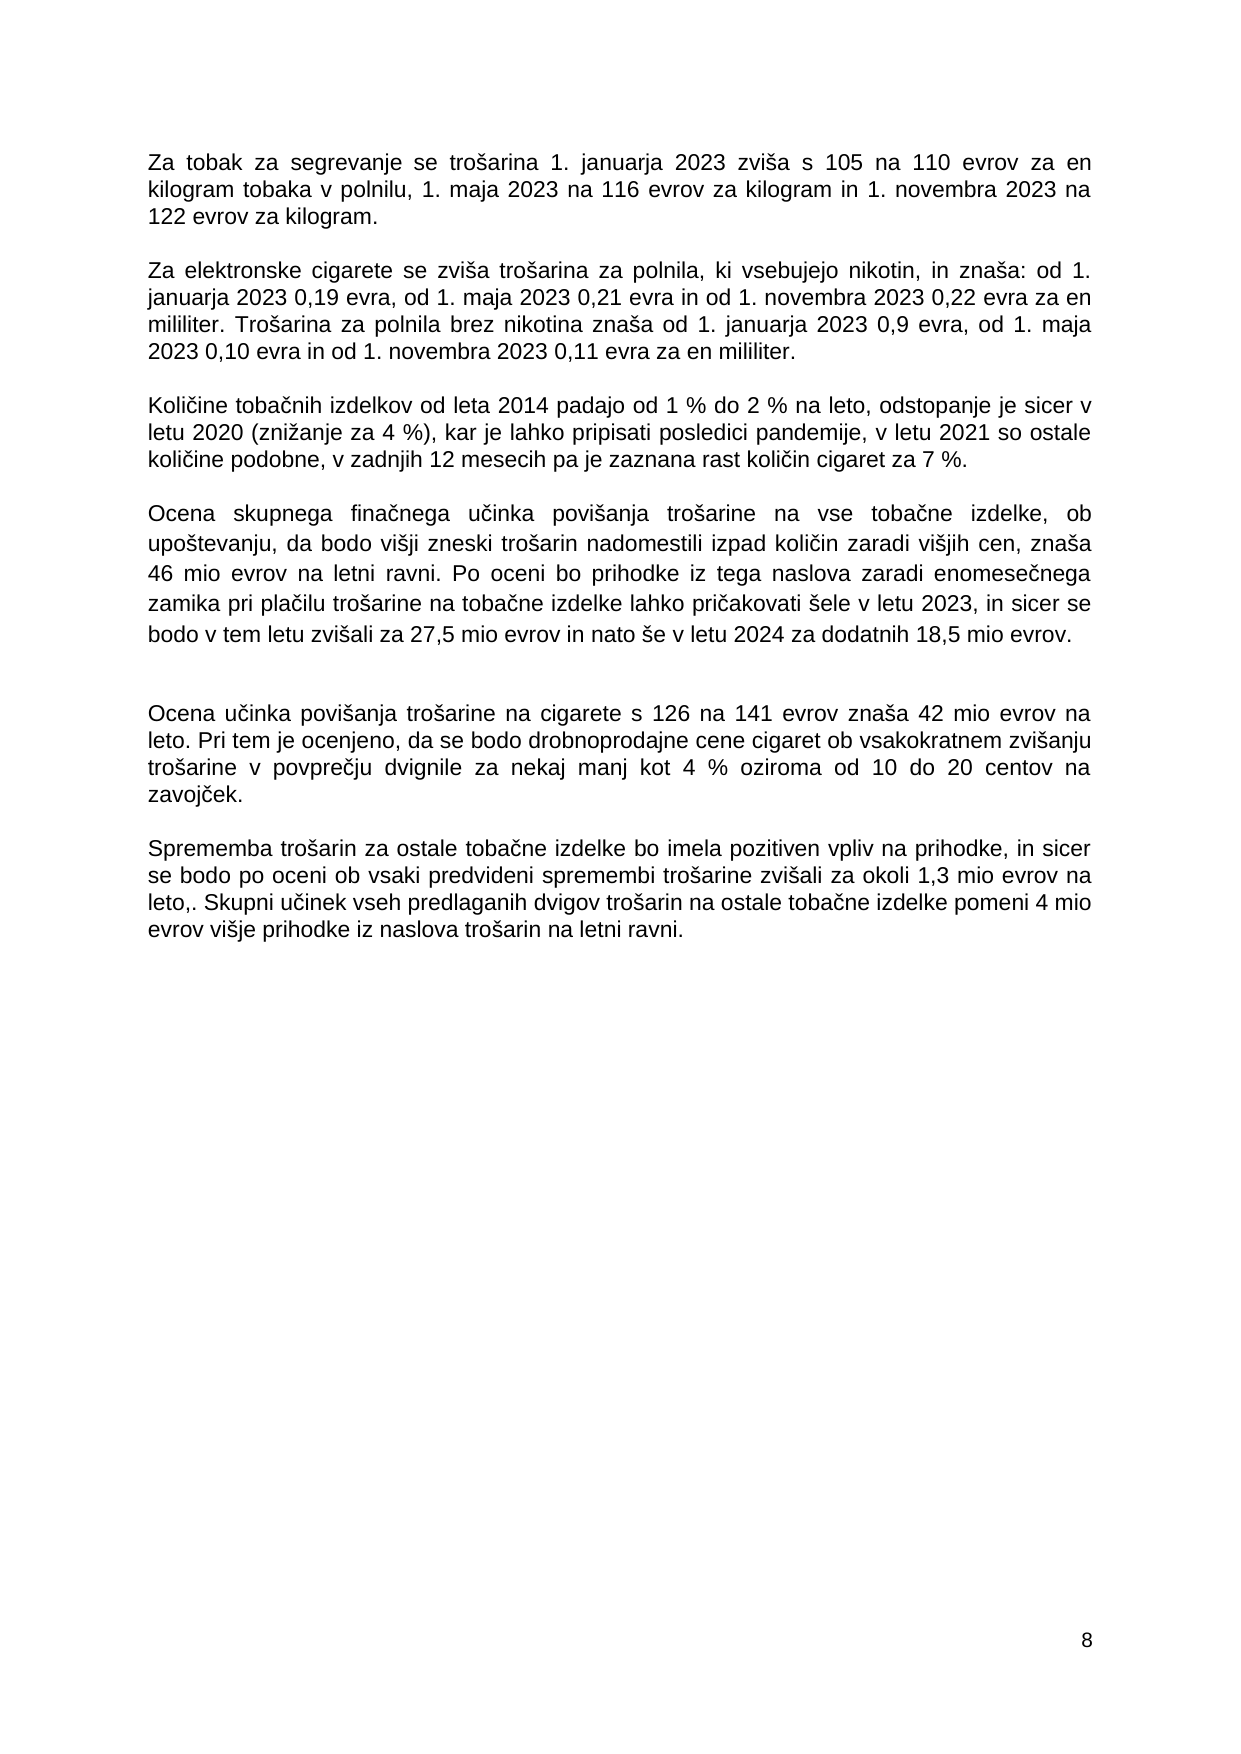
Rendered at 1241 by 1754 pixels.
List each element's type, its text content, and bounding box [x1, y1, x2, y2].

text Za elektronske cigarete se zviša trošarina za polnila, ki vsebujejo nikotin, in znaša: od 1. januarja 2023 0,19 evra, od 1. maja 2023 0,21 evra in od 1. novembra 2023 0,22 evra za en mililiter. Trošarina za polnila brez nikotina znaša od 1. januarja 2023 0,9 evra, od 1. maja 2023 0,10 evra in od 1. novembra 2023 0,11 evra za en mililiter. [148, 256, 1092, 364]
text Ocena skupnega finačnega učinka povišanja trošarine na vse tobačne izdelke, ob upoštevanju, da bodo višji zneski trošarin nadomestili izpad količin zaradi višjih cen, znaša 46 mio evrov na letni ravni. Po oceni bo prihodke iz tega naslova zaradi enomesečnega zamika pri plačilu trošarine na tobačne izdelke lahko pričakovati šele v letu 2023, in sicer se bodo v tem letu zvišali za 27,5 mio evrov in nato še v letu 2024 za dodatnih 18,5 mio evrov. [148, 500, 1092, 647]
text Sprememba trošarin za ostale tobačne izdelke bo imela pozitiven vpliv na prihodke, in sicer se bodo po oceni ob vsaki predvideni spremembi trošarine zvišali za okoli 1,3 mio evrov na leto,. Skupni učinek vseh predlaganih dvigov trošarin na ostale tobačne izdelke pomeni 4 mio evrov višje prihodke iz naslova trošarin na letni ravni. [148, 834, 1092, 942]
text Za tobak za segrevanje se trošarina 1. januarja 2023 zviša s 105 na 110 evrov za en kilogram tobaka v polnilu, 1. maja 2023 na 116 evrov za kilogram in 1. novembra 2023 na 122 evrov za kilogram. [148, 148, 1092, 229]
text Količine tobačnih izdelkov od leta 2014 padajo od 1 % do 2 % na leto, odstopanje je sicer v letu 2020 (znižanje za 4 %), kar je lahko pripisati posledici pandemije, v letu 2021 so ostale količine podobne, v zadnjih 12 mesecih pa je zaznana rast količin cigaret za 7 %. [148, 391, 1092, 473]
text Ocena učinka povišanja trošarine na cigarete s 126 na 141 evrov znaša 42 mio evrov na leto. Pri tem je ocenjeno, da se bodo drobnoprodajne cene cigaret ob vsakokratnem zvišanju trošarine v povprečju dvignile za nekaj manj kot 4 % oziroma od 10 do 20 centov na zavojček. [148, 699, 1092, 807]
